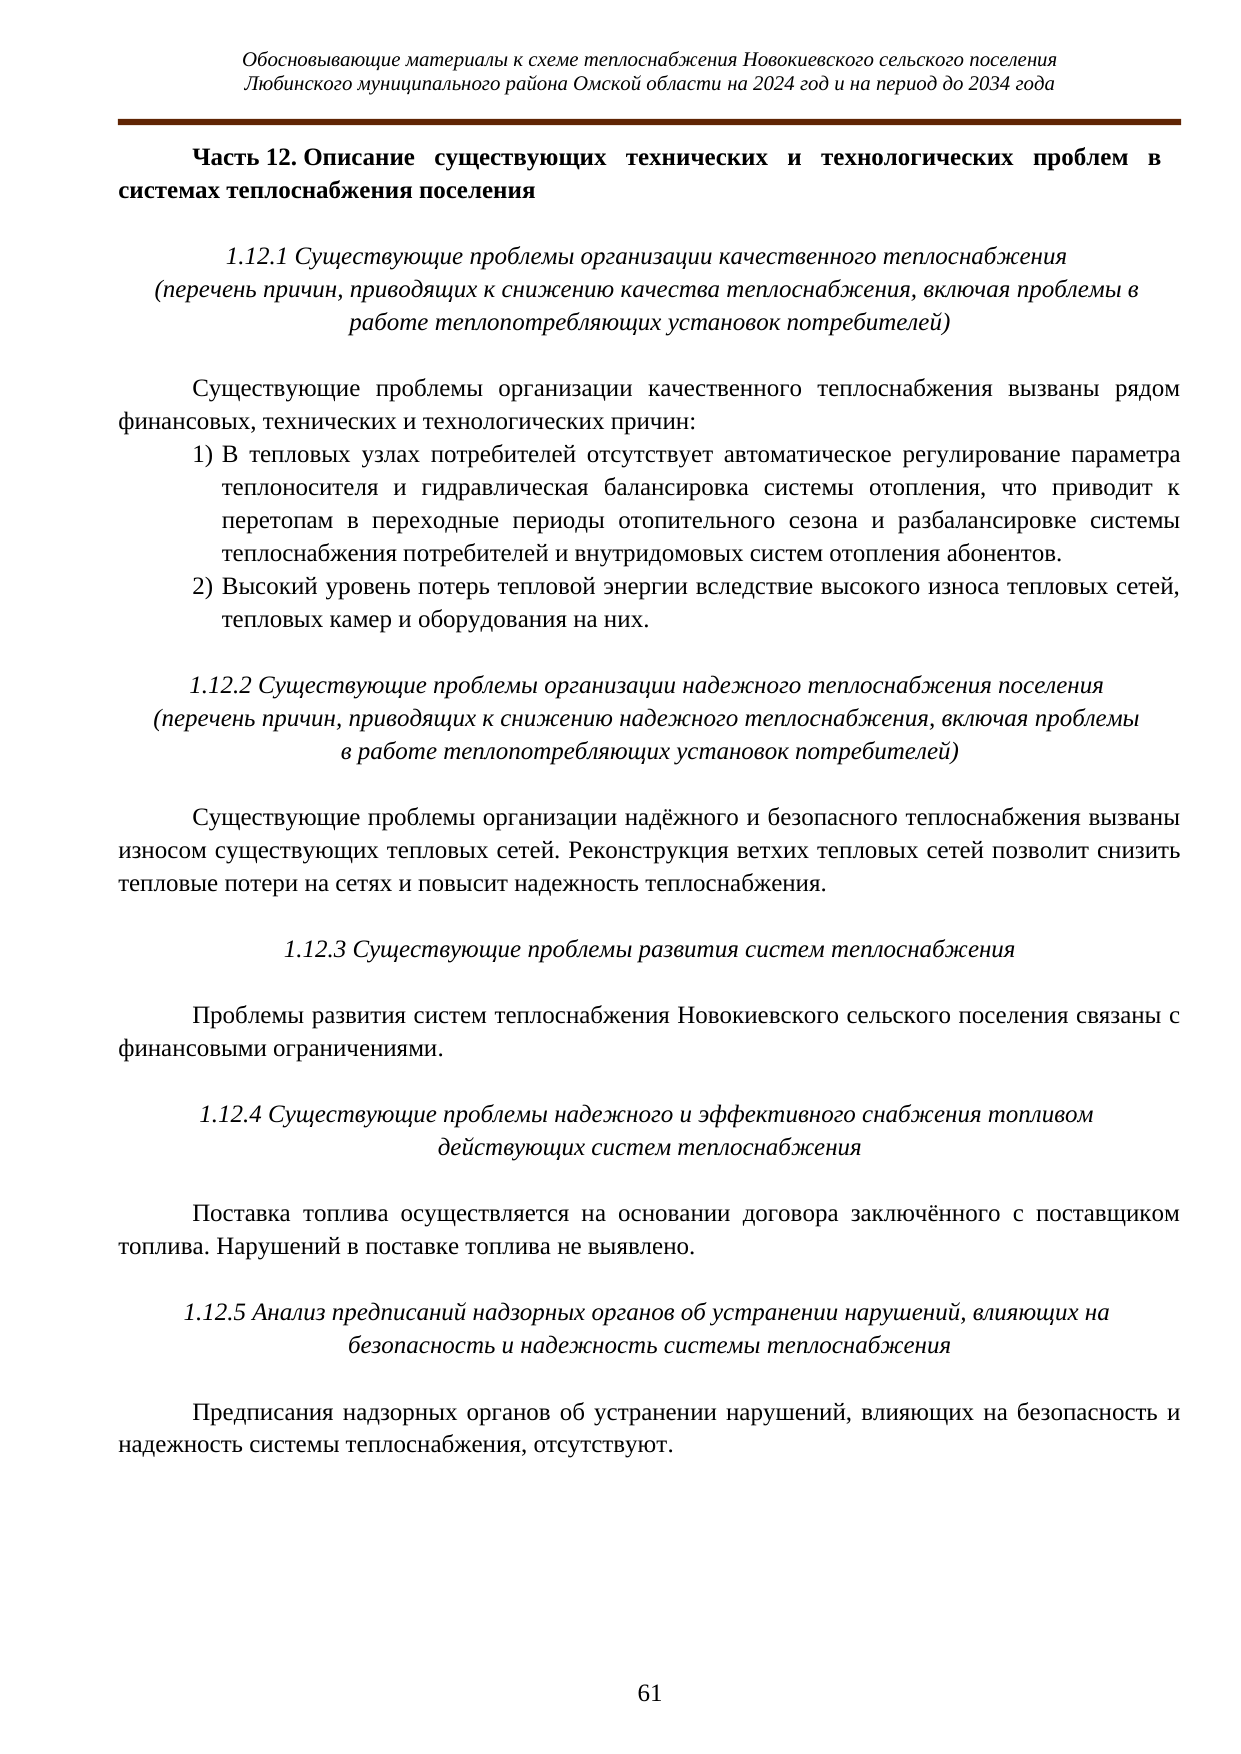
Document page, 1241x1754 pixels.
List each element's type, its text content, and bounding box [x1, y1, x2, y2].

subtitle 1.12.5 Анализ предписаний надзорных органов об устранении нарушений, влияющих на безопасность и надежность системы теплоснабжения [118, 1297, 1181, 1359]
text Поставка топлива осуществляется на основании договора заключённого с поставщиком топлива. Нарушений в поставке топлива не выявлено. [118, 1198, 1181, 1260]
subtitle 1.12.4 Существующие проблемы надежного и эффективного снабжения топливом действующих систем теплоснабжения [118, 1099, 1181, 1161]
subtitle 1.12.1 Существующие проблемы организации качественного теплоснабжения (перечень причин, приводящих к снижению качества теплоснабжения, включая проблемы в работе теплопотребляющих установок потребителей) [118, 241, 1181, 336]
text Проблемы развития систем теплоснабжения Новокиевского сельского поселения связаны с финансовыми ограничениями. [118, 1000, 1181, 1062]
text Существующие проблемы организации качественного теплоснабжения вызваны рядом финансовых, технических и технологических причин: [118, 373, 1181, 435]
subtitle 1.12.3 Существующие проблемы развития систем теплоснабжения [118, 934, 1181, 963]
text Существующие проблемы организации надёжного и безопасного теплоснабжения вызваны износом существующих тепловых сетей. Реконструкция ветхих тепловых сетей позволит снизить тепловые потери на сетях и повысит надежность теплоснабжения. [118, 802, 1181, 897]
subtitle 1.12.2 Существующие проблемы организации надежного теплоснабжения поселения (перечень причин, приводящих к снижению надежного теплоснабжения, включая проблемы в работе теплопотребляющих установок потребителей) [118, 670, 1181, 765]
list В тепловых узлах потребителей отсутствует автоматическое регулирование параметра теплоносителя и гидравлическая балансировка системы отопления, что приводит к перетопам в переходные периоды отопительного сезона и разбалансировке системы теплоснабжения потребителей и внутридомовых систем отопления абонентов. [192, 439, 1181, 567]
text Предписания надзорных органов об устранении нарушений, влияющих на безопасность и надежность системы теплоснабжения, отсутствуют. [118, 1397, 1181, 1458]
list Высокий уровень потерь тепловой энергии вследствие высокого износа тепловых сетей, тепловых камер и оборудования на них. [192, 571, 1181, 633]
subtitle Часть 12. Описание существующих технических и технологических проблем в системах теплоснабжения поселения [118, 142, 1181, 203]
